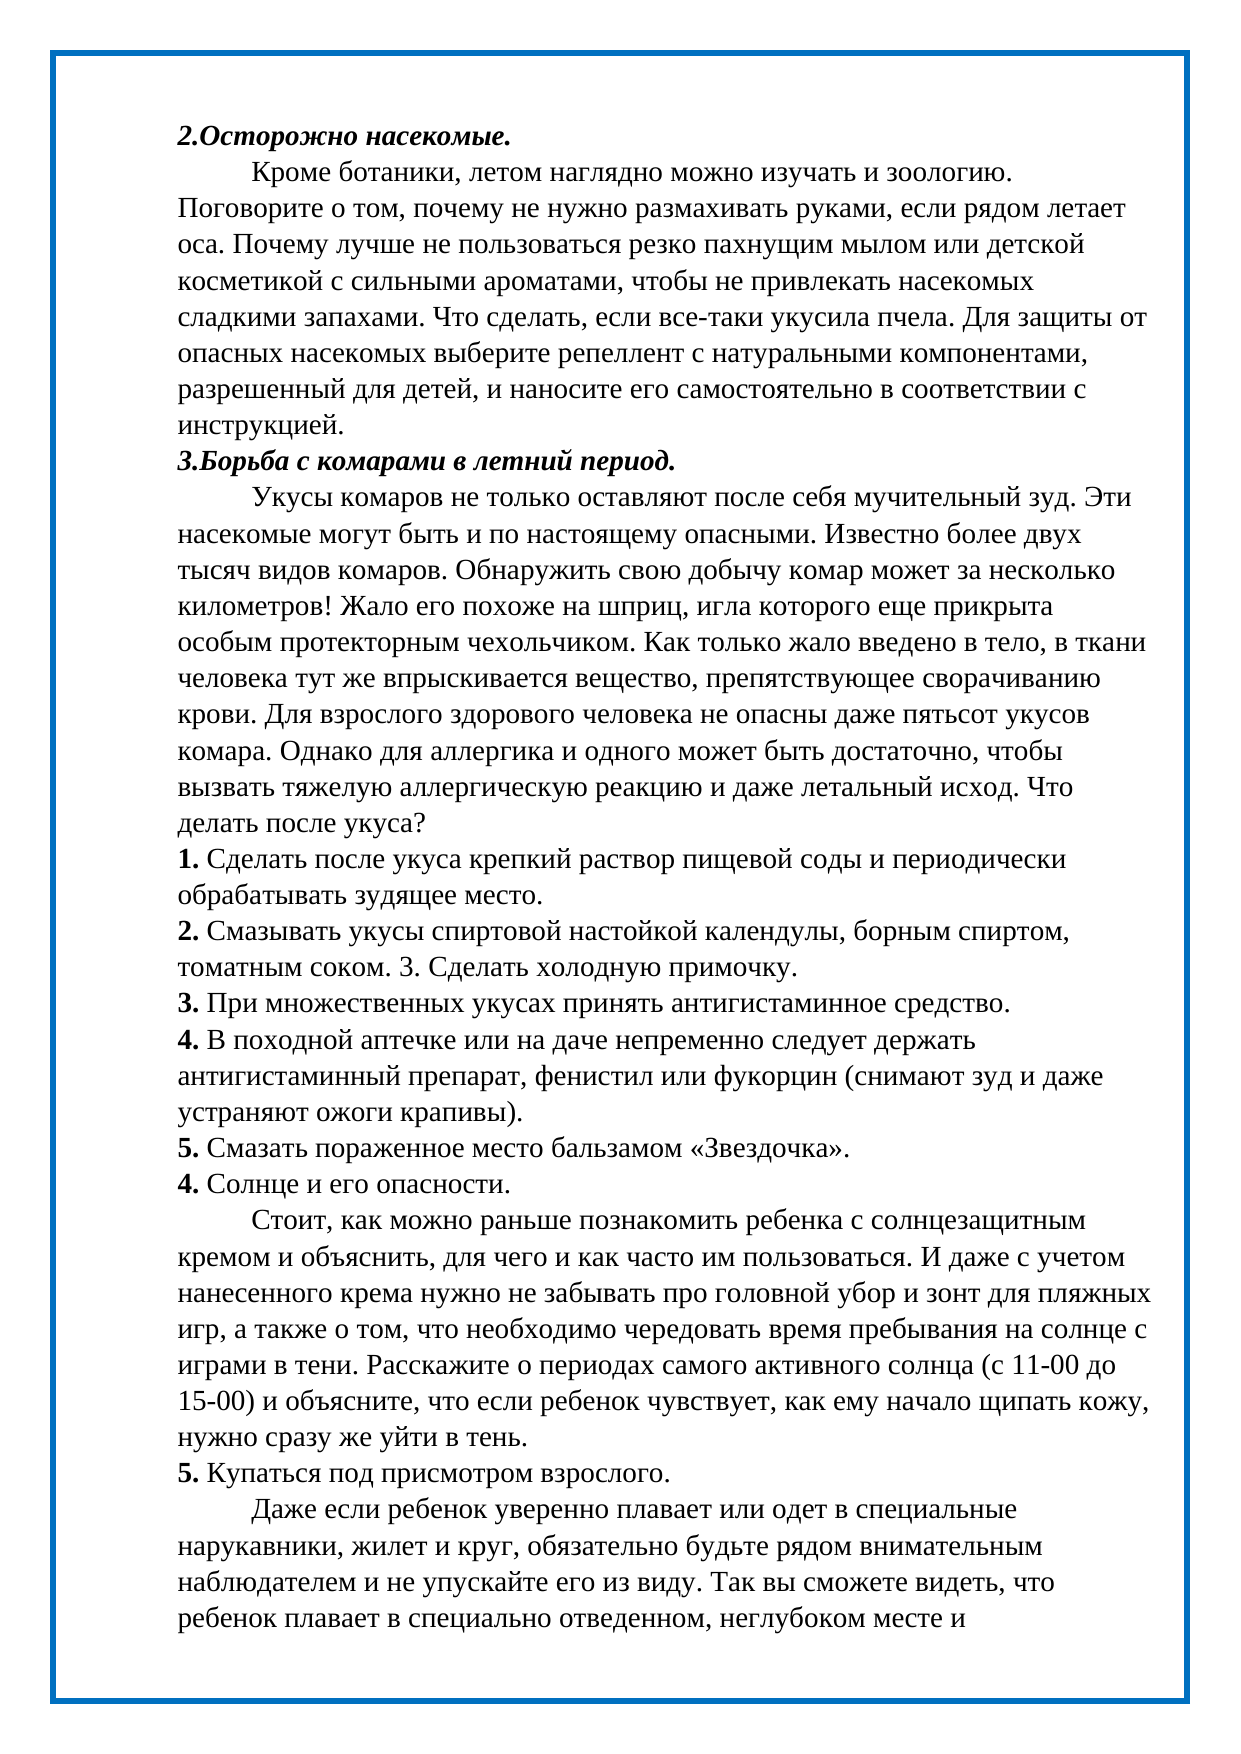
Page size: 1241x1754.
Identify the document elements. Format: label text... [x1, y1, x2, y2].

text 4. В походной аптечке или на даче непременно следует держать антигистаминный препарат, фенистил или фукорцин (снимают зуд и даже устраняют ожоги крапивы). [177, 1022, 1152, 1128]
text Кроме ботаники, летом наглядно можно изучать и зоологию. Поговорите о том, почему не нужно размахивать руками, если рядом летает оса. Почему лучше не пользоваться резко пахнущим мылом или детской косметикой с сильными ароматами, чтобы не привлекать насекомых сладкими запахами. Что сделать, если все-таки укусила пчела. Для защиты от опасных насекомых выберите репеллент с натуральными компонентами, разрешенный для детей, и наносите его самостоятельно в соответствии с инструкцией. [177, 154, 1152, 441]
text Укусы комаров не только оставляют после себя мучительный зуд. Эти насекомые могут быть и по настоящему опасными. Известно более двух тысяч видов комаров. Обнаружить свою добычу комар может за несколько километров! Жало его похоже на шприц, игла которого еще прикрыта особым протекторным чехольчиком. Как только жало введено в тело, в ткани человека тут же впрыскивается вещество, препятствующее сворачиванию крови. Для взрослого здорового человека не опасны даже пятьсот укусов комара. Однако для аллергика и одного может быть достаточно, чтобы вызвать тяжелую аллергическую реакцию и даже летальный исход. Что делать после укуса? [177, 479, 1152, 838]
text 5. Купаться под присмотром взрослого. [177, 1456, 1152, 1489]
text 3. При множественных укусах принять антигистаминное средство. [177, 986, 1152, 1019]
text 5. Смазать пораженное место бальзамом «Звездочка». [177, 1130, 1152, 1164]
text 4. Солнце и его опасности. [177, 1166, 1152, 1200]
text Стоит, как можно раньше познакомить ребенка с солнцезащитным кремом и объяснить, для чего и как часто им пользоваться. И даже с учетом нанесенного крема нужно не забывать про головной убор и зонт для пляжных игр, а также о том, что необходимо чередовать время пребывания на солнце с играми в тени. Расскажите о периодах самого активного солнца (с 11-00 до 15-00) и объясните, что если ребенок чувствует, как ему начало щипать кожу, нужно сразу же уйти в тень. [177, 1202, 1152, 1453]
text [177, 1492, 1152, 1634]
text 2. Смазывать укусы спиртовой настойкой календулы, борным спиртом, томатным соком. 3. Сделать холодную примочку. [177, 913, 1152, 983]
text 2.Осторожно насекомые. [177, 118, 1152, 152]
text 1. Сделать после укуса крепкий раствор пищевой соды и периодически обрабатывать зудящее место. [177, 841, 1152, 911]
text 3.Борьба с комарами в летний период. [177, 443, 1152, 477]
